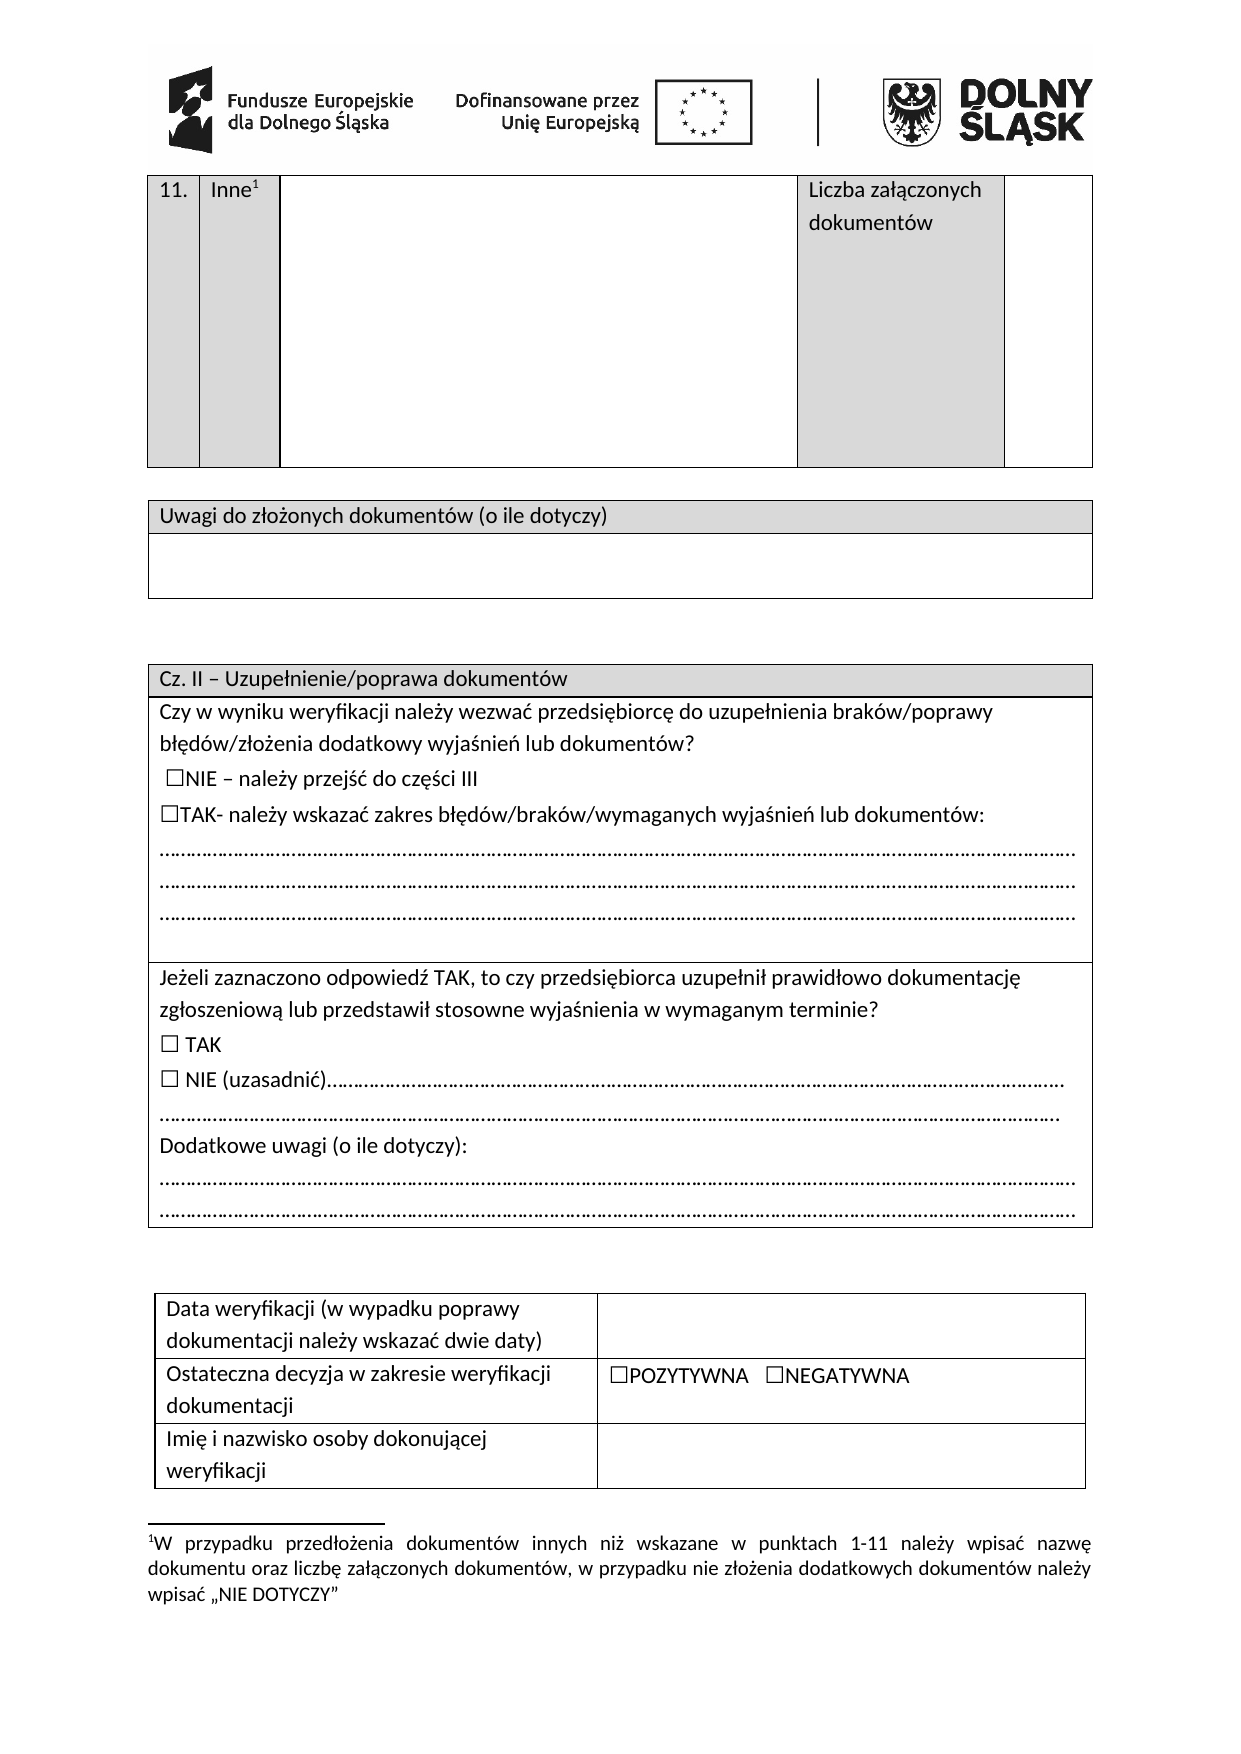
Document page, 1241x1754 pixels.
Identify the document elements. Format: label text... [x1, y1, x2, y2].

table_cell [598, 1424, 1085, 1488]
table_cell POZYTYWNA NEGATYWNA [598, 1359, 1085, 1423]
table_cell 11. [148, 176, 199, 467]
table_cell Czy w wyniku weryfikacji należy wezwać przedsiębiorcę do uzupełnienia braków/poprawy błędów/złożenia dodatkowy wyjaśnień lub dokumentów? NIE – należy przejść do części III TAK- należy wskazać zakres błędów/braków/wymaganych wyjaśnień lub dokumentów: ……………………………………………………………………………………………………………………………………………………………………………………………………………………………………………………………………………………………………………………………………………………………………………………………………………………………………………………………………………… [149, 698, 1092, 962]
table_cell Jeżeli zaznaczono odpowiedź TAK, to czy przedsiębiorca uzupełnił prawidłowo dokumentację zgłoszeniową lub przedstawił stosowne wyjaśnienia w wymaganym terminie? TAK NIE (uzasadnić)………………………………………………………………………………………………………………………….. ……………………………………………………………………………………………………………………………………………………… Dodatkowe uwagi (o ile dotyczy): …………………………………………………………………………………………………………………………………………………………………………………………………………………………………………………………………………………………………………………… [149, 963, 1092, 1227]
table_header Cz. II – Uzupełnienie/poprawa dokumentów [149, 665, 1092, 696]
table_cell [281, 176, 797, 467]
table_header [598, 1294, 1085, 1358]
table_cell Ostateczna decyzja w zakresie weryfikacji dokumentacji [156, 1359, 597, 1423]
table_cell Imię i nazwisko osoby dokonującej weryfikacji [156, 1424, 597, 1488]
table_header Data weryfikacji (w wypadku poprawy dokumentacji należy wskazać dwie daty) [156, 1294, 597, 1358]
table_header Uwagi do złożonych dokumentów (o ile dotyczy) [149, 501, 1092, 533]
table_cell Inne [200, 176, 279, 467]
table_cell [1005, 176, 1092, 467]
table_cell Liczba załączonych dokumentów [798, 176, 1004, 467]
picture [147, 44, 1093, 175]
table_cell [149, 534, 1092, 598]
